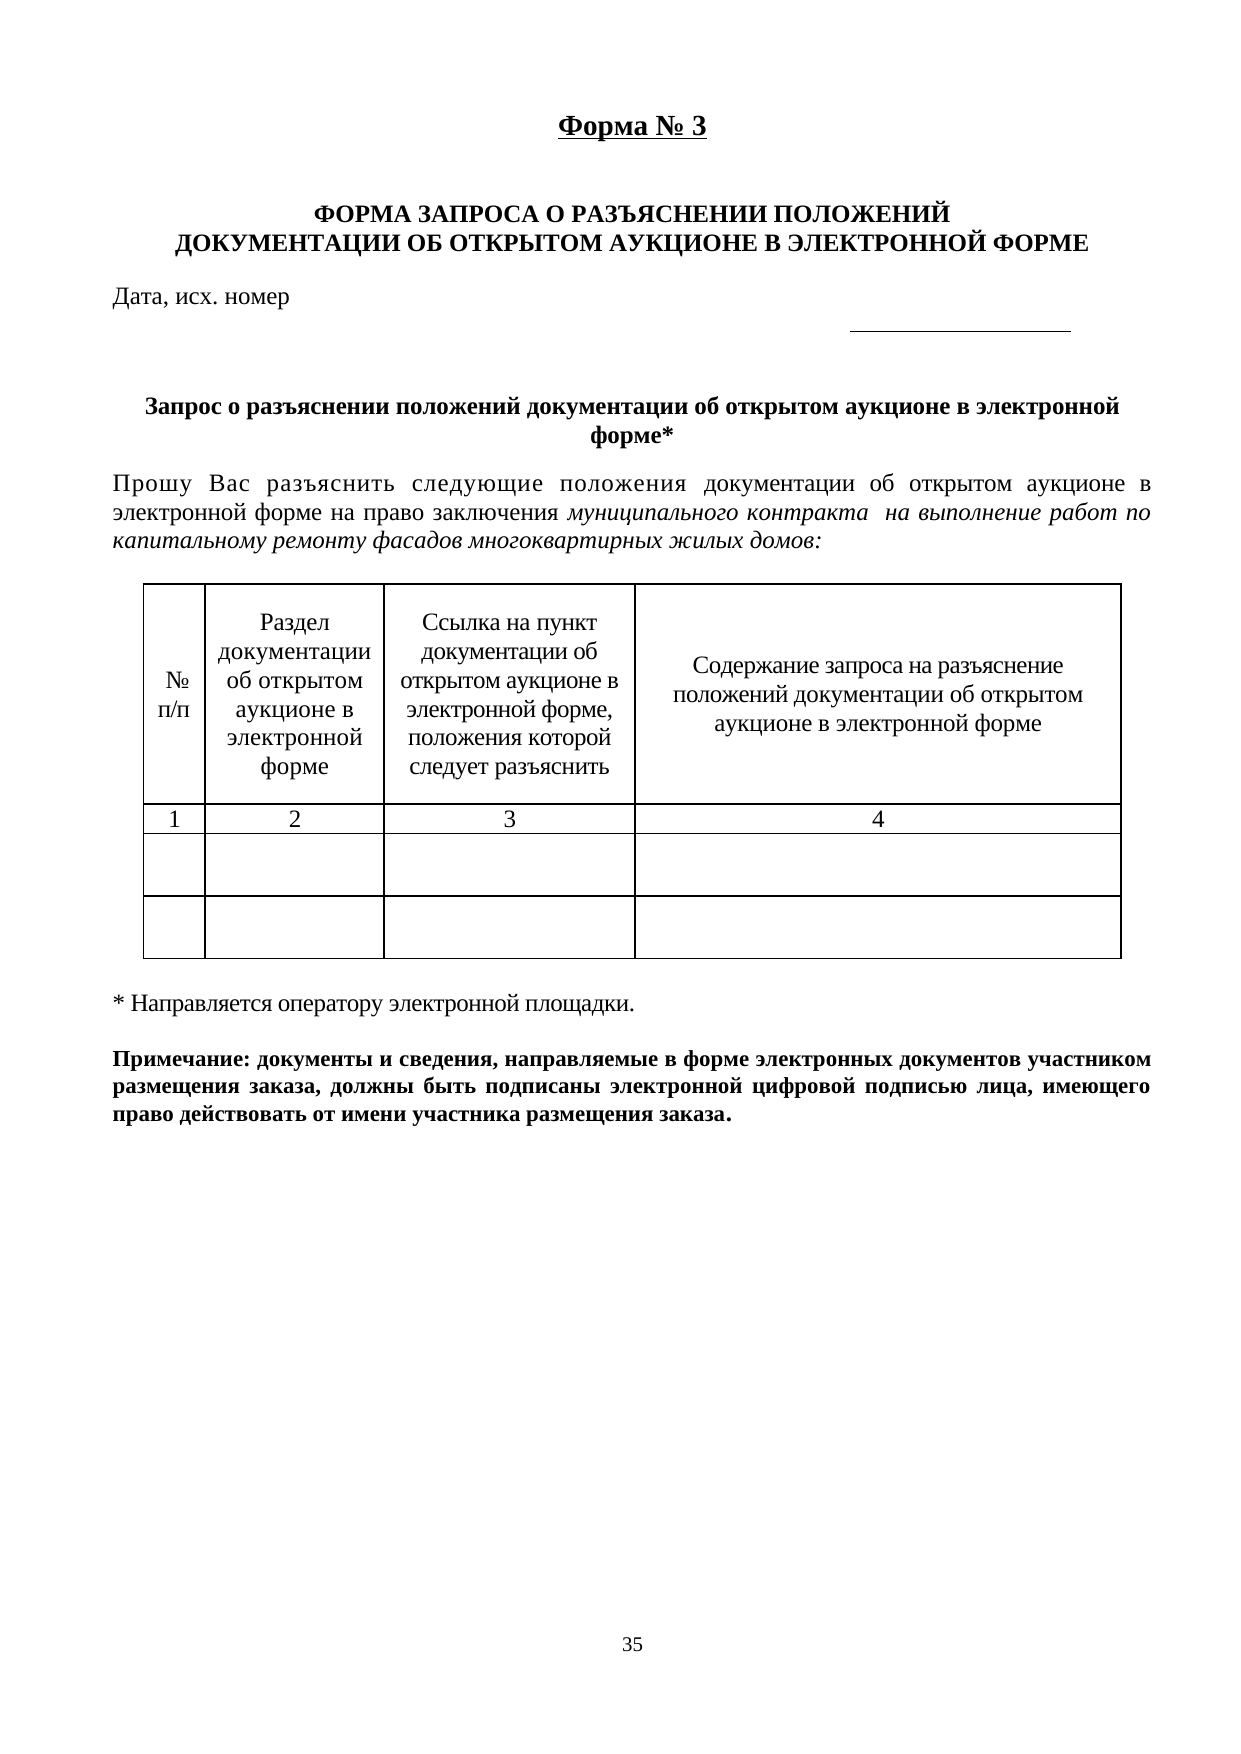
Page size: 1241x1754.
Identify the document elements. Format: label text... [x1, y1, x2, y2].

table_cell [206, 834, 383, 895]
table_cell [385, 897, 634, 957]
table_cell [144, 834, 204, 895]
table_cell [206, 897, 383, 957]
text Прошу Вас разъяснить следующие положения документации об открытом аукционе в электронной форме на право заключения муниципального контракта на выполнение работ по капитальному ремонту фасадов многоквартирных жилых домов: [112, 468, 1152, 554]
text ДОКУМЕНТАЦИИ ОБ ОТКРЫТОМ АУКЦИОНЕ В ЭЛЕКТРОННОЙ ФОРМЕ [112, 228, 1152, 257]
table_header Содержание запроса на разъяснение положений документации об открытом аукционе в электронной форме [636, 585, 1120, 803]
table_header № п/п [144, 585, 204, 803]
table_cell [636, 834, 1120, 895]
table_cell [636, 897, 1120, 957]
text Запрос о разъяснении положений документации об открытом аукционе в электронной форме* [112, 391, 1152, 449]
text ФОРМА ЗАПРОСА О РАЗЪЯСНЕНИИ ПОЛОЖЕНИЙ [112, 199, 1152, 228]
table_cell [385, 834, 634, 895]
text Форма № 3 [112, 108, 1152, 142]
table_header Раздел документации об открытом аукционе в электронной форме [206, 585, 383, 803]
table_header Ссылка на пункт документации об открытом аукционе в электронной форме, положения которой следует разъяснить [385, 585, 634, 803]
text * Направляется оператору электронной площадки. [112, 988, 1152, 1017]
table_cell [144, 897, 204, 957]
text Дата, исх. номер [112, 281, 1152, 310]
text Примечание: документы и сведения, направляемые в форме электронных документов участником размещения заказа, должны быть подписаны электронной цифровой подписью лица, имеющего право действовать от имени участника размещения заказа. [112, 1045, 1152, 1127]
